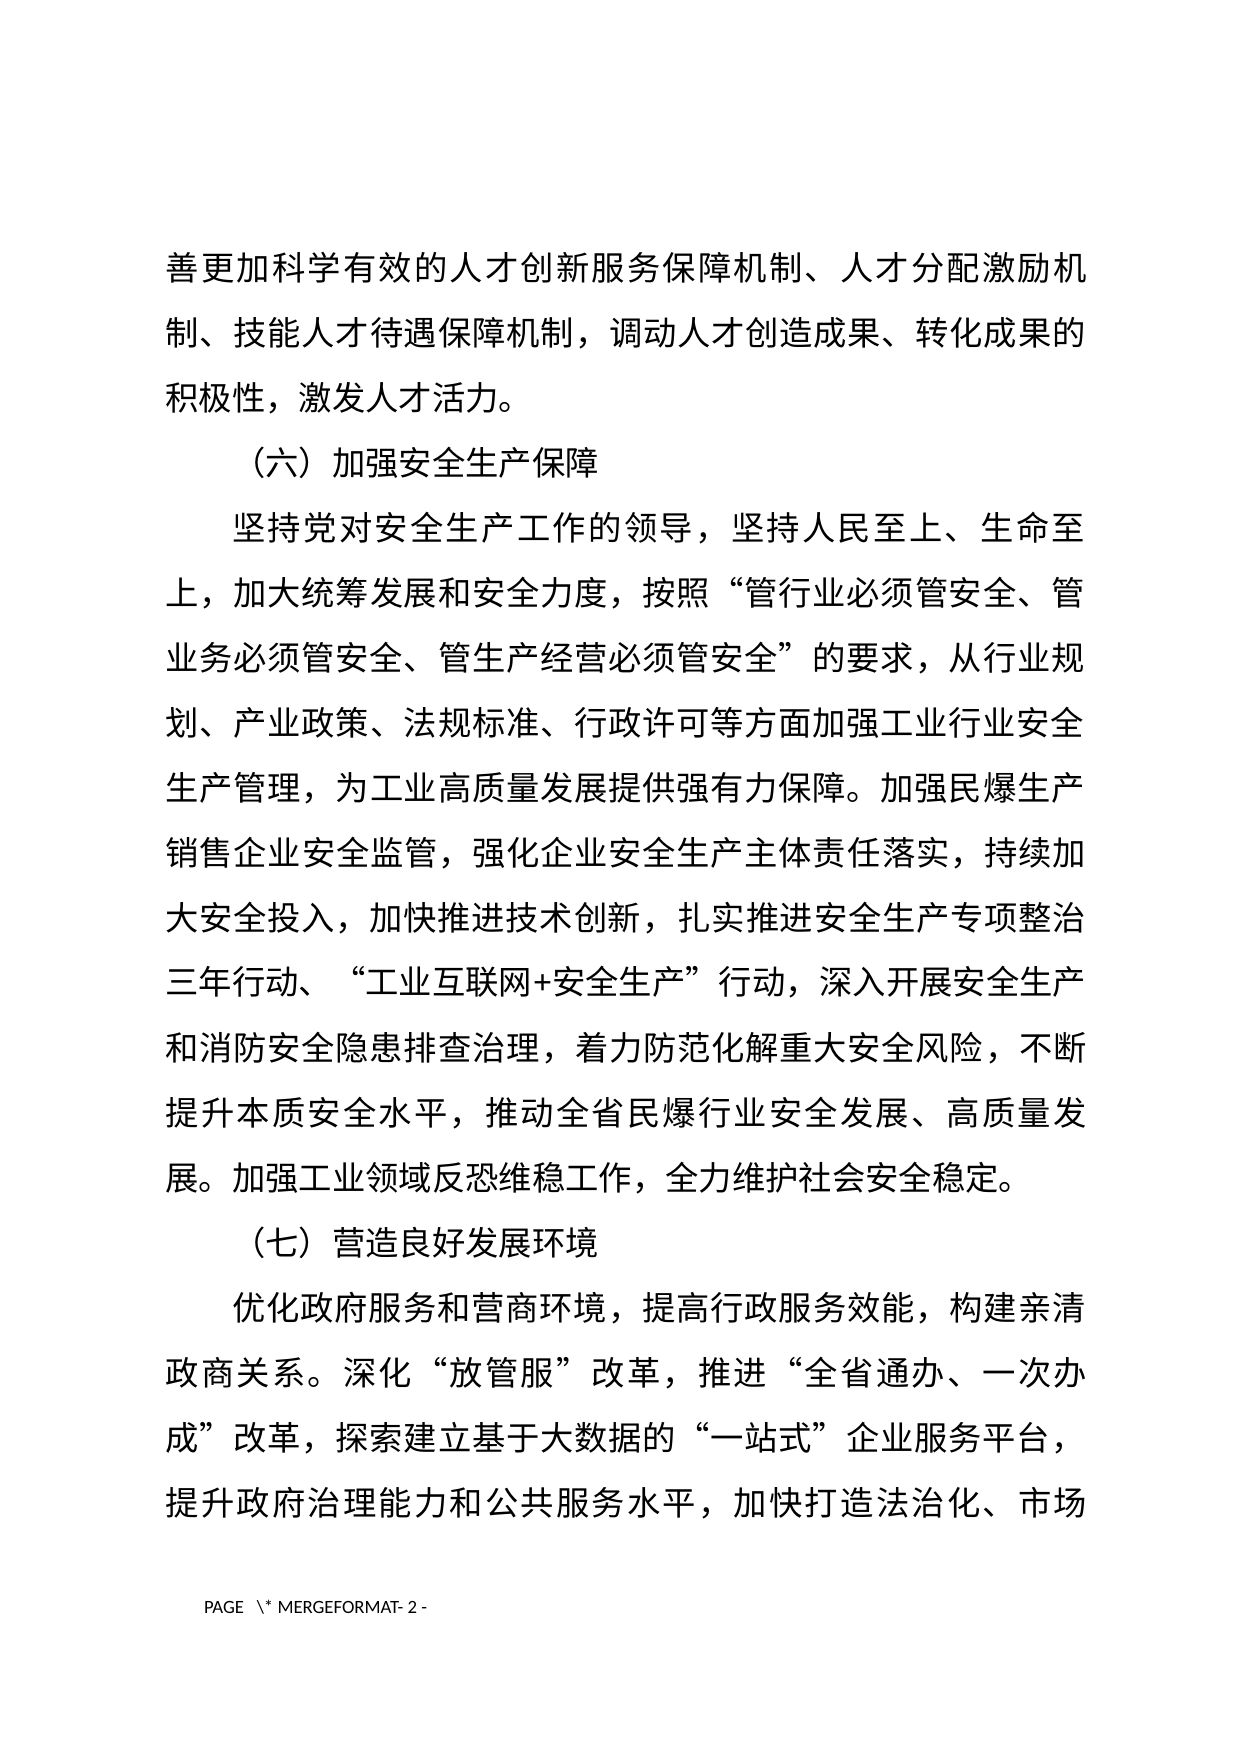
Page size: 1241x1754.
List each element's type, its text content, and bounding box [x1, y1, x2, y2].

text （六）加强安全生产保障 [165, 428, 1087, 493]
text 坚持党对安全生产工作的领导，坚持人民至上、生命至上，加大统筹发展和安全力度，按照“管行业必须管安全、管业务必须管安全、管生产经营必须管安全”的要求，从行业规划、产业政策、法规标准、行政许可等方面加强工业行业安全生产管理，为工业高质量发展提供强有力保障。加强民爆生产销售企业安全监管，强化企业安全生产主体责任落实，持续加大安全投入，加快推进技术创新，扎实推进安全生产专项整治三年行动、“工业互联网+安全生产”行动，深入开展安全生产和消防安全隐患排查治理，着力防范化解重大安全风险，不断提升本质安全水平，推动全省民爆行业安全发展、高质量发展。加强工业领域反恐维稳工作，全力维护社会安全稳定。 [165, 493, 1087, 1208]
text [165, 233, 1087, 428]
text （七）营造良好发展环境 [165, 1208, 1087, 1273]
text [165, 1273, 1087, 1533]
